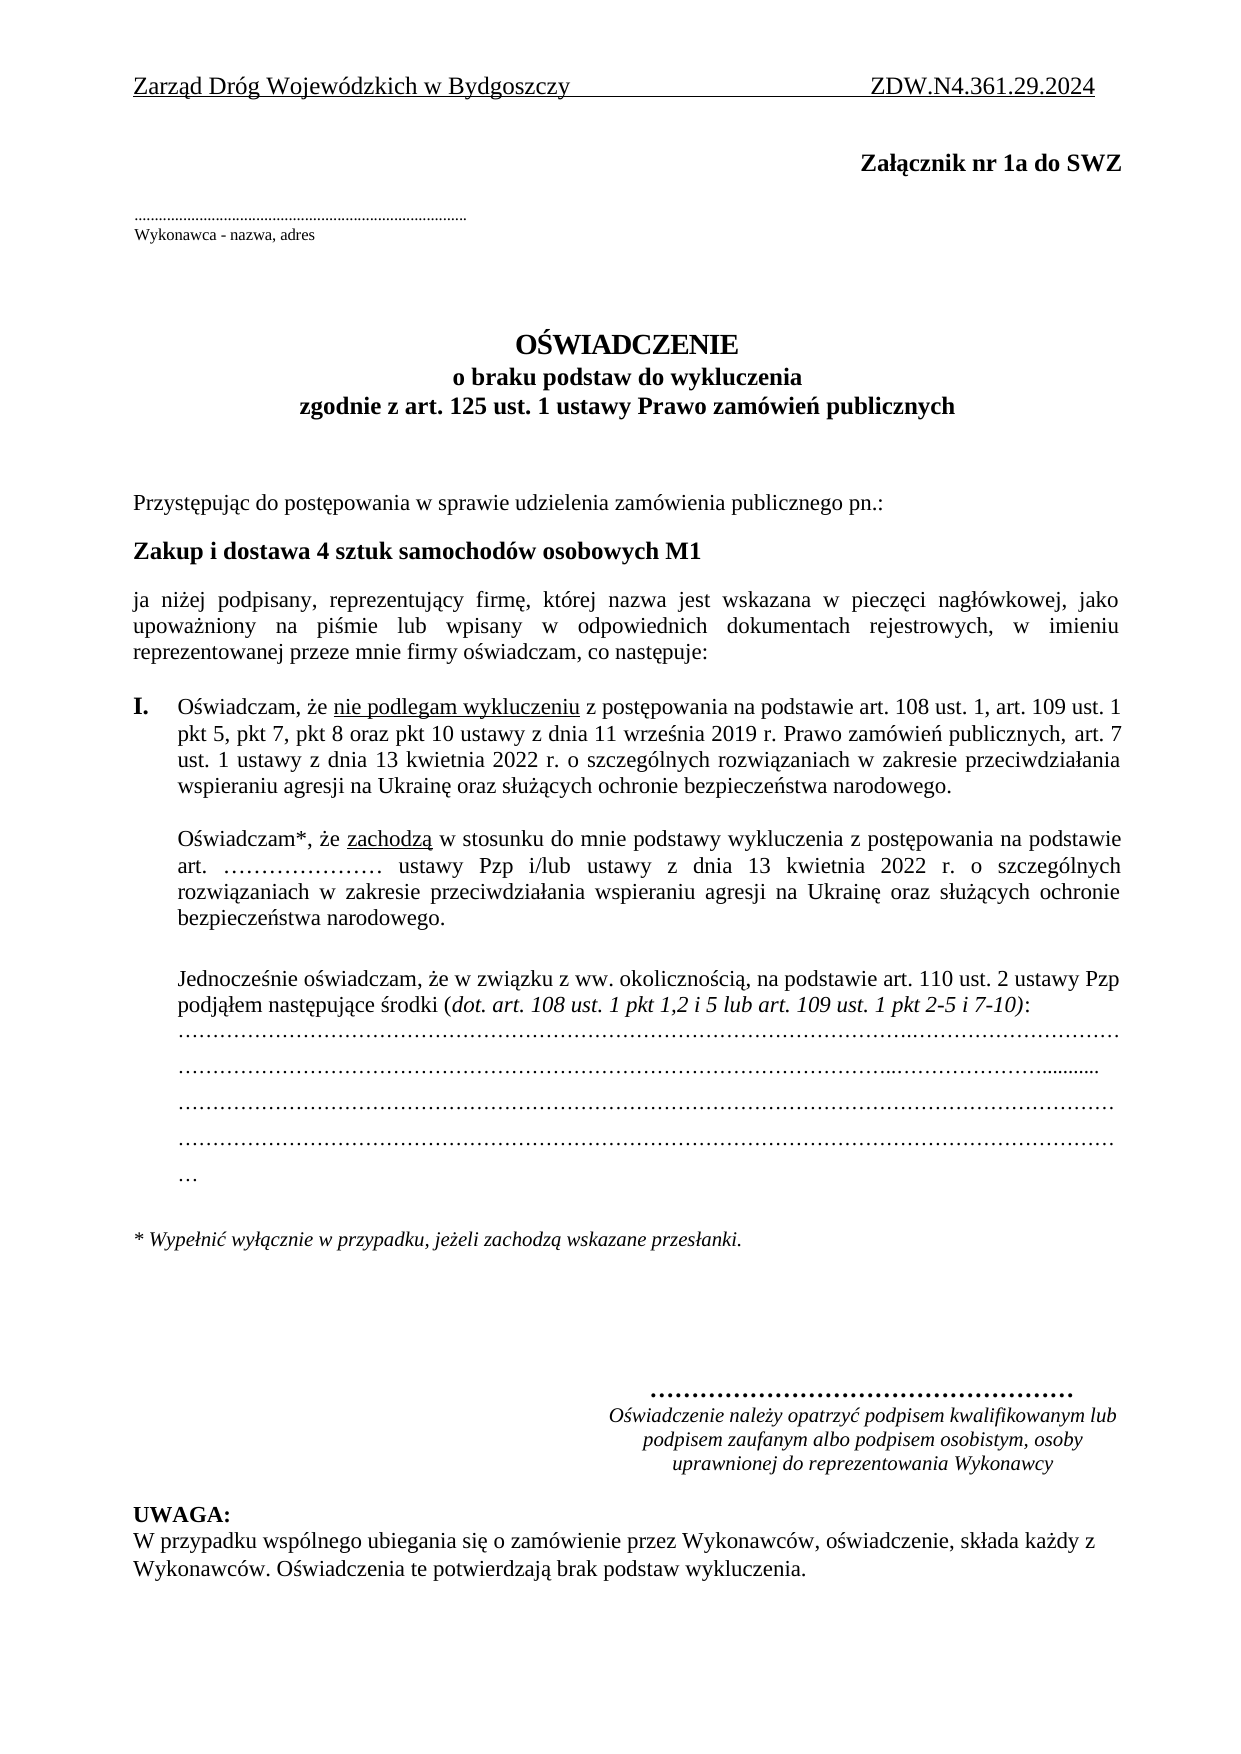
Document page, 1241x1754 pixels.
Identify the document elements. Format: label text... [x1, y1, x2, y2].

text …………………………………………………………………………………………….………………………… [177, 1018, 1122, 1042]
text Oświadczenie należy opatrzyć podpisem kwalifikowanym lub podpisem zaufanym albo podpisem osobistym, osoby uprawnionej do reprezentowania Wykonawcy [605, 1402, 1122, 1475]
text Wykonawca - nazwa, adres [134, 224, 1122, 243]
text OŚWIADCZENIE [133, 327, 1121, 361]
text Zakup i dostawa 4 sztuk samochodów osobowych M1 [133, 536, 1121, 565]
text ja niżej podpisany, reprezentujący firmę, której nazwa jest wskazana w pieczęci nagłówkowej, jako upoważniony na piśmie lub wpisany w odpowiednich dokumentach rejestrowych, w imieniu reprezentowanej przeze mnie firmy oświadczam, co następuje: [133, 586, 1121, 665]
text o braku podstaw do wykluczenia [133, 362, 1122, 391]
text …………………………………………… [575, 1374, 1122, 1402]
text Jednocześnie oświadczam, że w związku z ww. okolicznością, na podstawie art. 110 ust. 2 ustawy Pzp podjąłem następujące środki (dot. art. 108 ust. 1 pkt 1,2 i 5 lub art. 109 ust. 1 pkt 2-5 i 7-10): [177, 965, 1122, 1018]
text …………………………………………………………………………………………..…………………...........………………………………………………………………………………………………………………………………………………………………………………………………………………………………………………… [177, 1054, 1122, 1186]
text Przystępując do postępowania w sprawie udzielenia zamówienia publicznego pn.: [133, 488, 1121, 515]
text Załącznik nr 1a do SWZ [133, 148, 1122, 176]
list Oświadczam, że nie podlegam wykluczeniu z postępowania na podstawie art. 108 ust. 1, art. 109 ust. 1 pkt 5, pkt 7, pkt 8 oraz pkt 10 ustawy z dnia 11 września 2019 r. Prawo zamówień publicznych, art. 7 ust. 1 ustawy z dnia 13 kwietnia 2022 r. o szczególnych rozwiązaniach w zakresie przeciwdziałania wspieraniu agresji na Ukrainę oraz służących ochronie bezpieczeństwa narodowego. [133, 691, 1122, 799]
text W przypadku wspólnego ubiegania się o zamówienie przez Wykonawców, oświadczenie, składa każdy z Wykonawców. Oświadczenia te potwierdzają brak podstaw wykluczenia. [133, 1527, 1122, 1582]
text zgodnie z art. 125 ust. 1 ustawy Prawo zamówień publicznych [133, 391, 1122, 420]
list Oświadczam*, że zachodzą w stosunku do mnie podstawy wykluczenia z postępowania na podstawie art. ………………… ustawy Pzp i/lub ustawy z dnia 13 kwietnia 2022 r. o szczególnych rozwiązaniach w zakresie przeciwdziałania wspieraniu agresji na Ukrainę oraz służących ochronie bezpieczeństwa narodowego. [177, 825, 1122, 931]
text * Wypełnić wyłącznie w przypadku, jeżeli zachodzą wskazane przesłanki. [133, 1227, 1122, 1251]
text UWAGA: [133, 1501, 1122, 1527]
text .................................................................................. [134, 205, 1122, 224]
